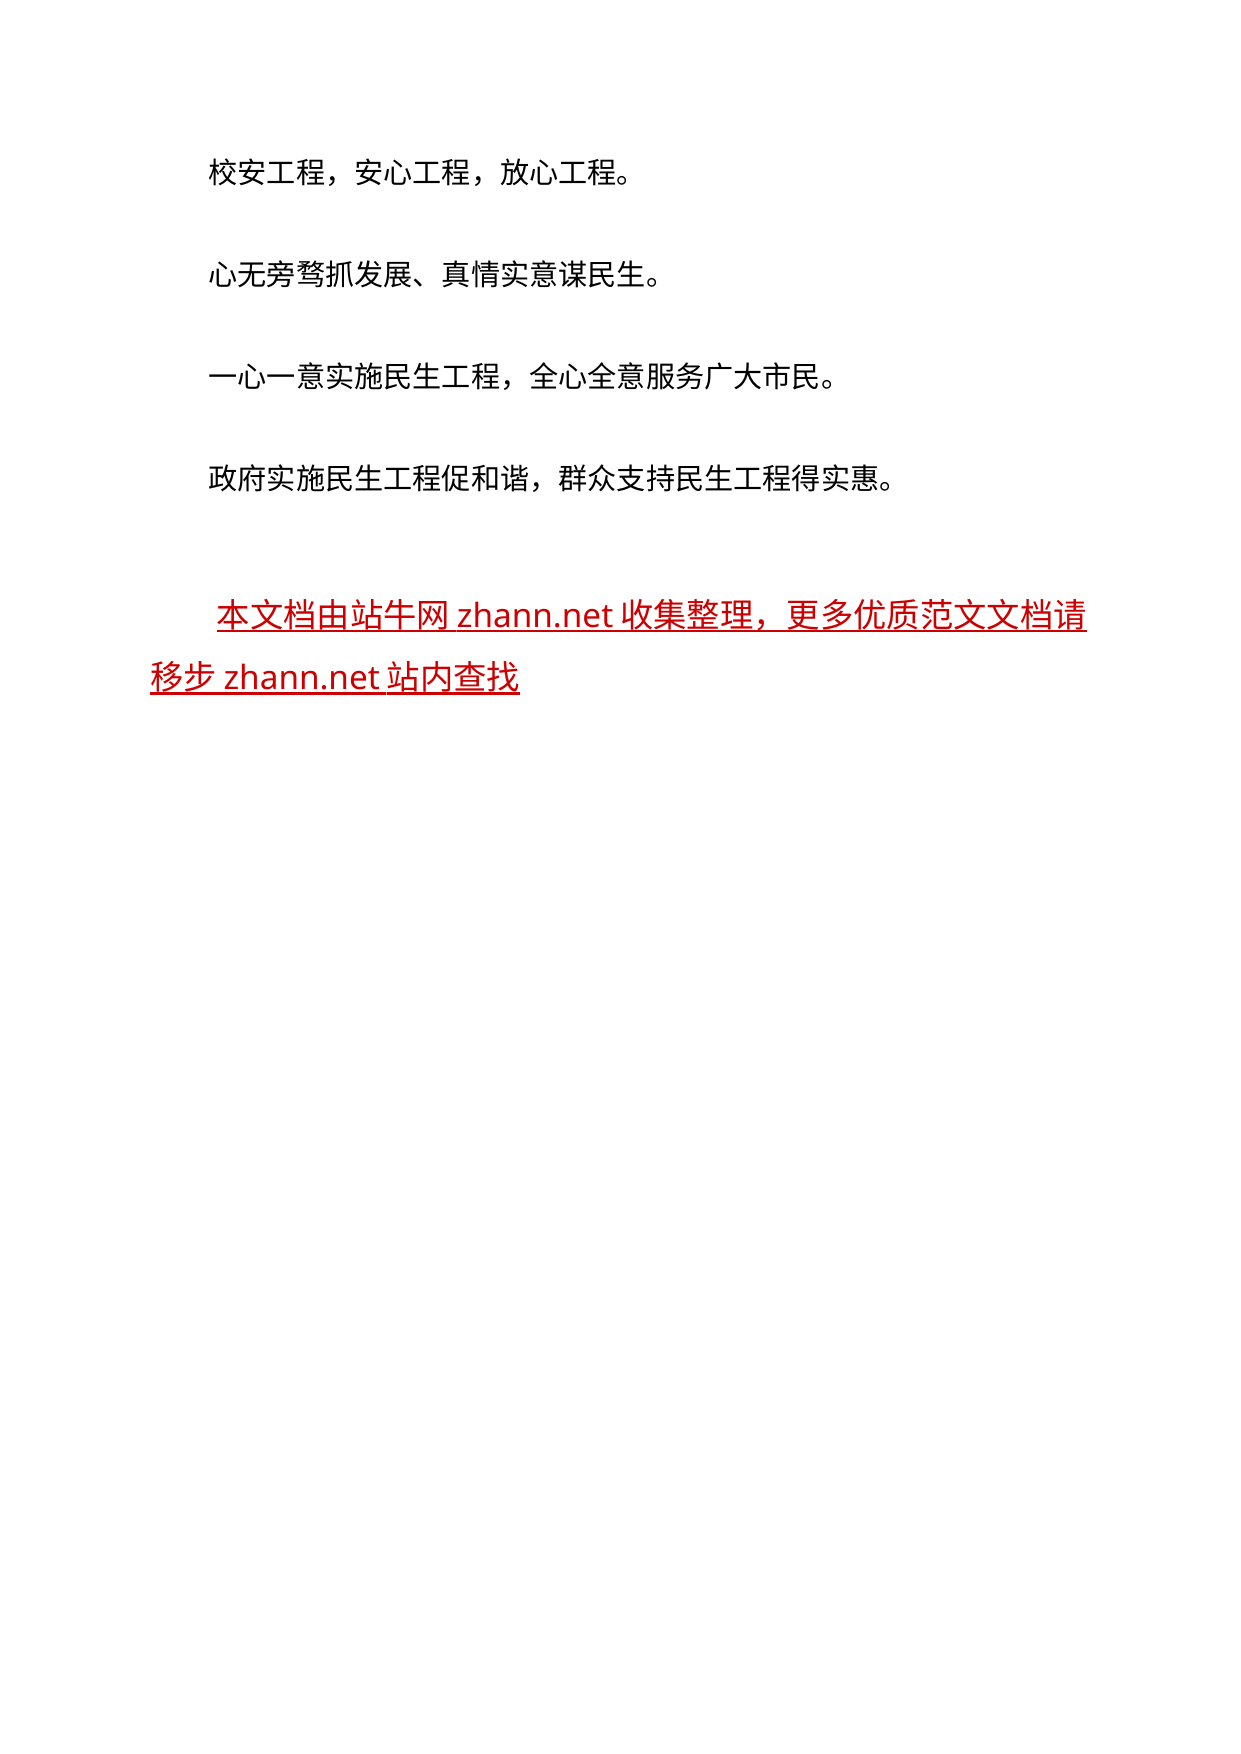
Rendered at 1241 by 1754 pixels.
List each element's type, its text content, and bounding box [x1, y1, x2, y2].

text 心无旁骛抓发展、真情实意谋民生。 [150, 252, 1090, 294]
text 政府实施民生工程促和谐，群众支持民生工程得实惠。 [150, 455, 1090, 498]
text 一心一意实施民生工程，全心全意服务广大市民。 [150, 353, 1090, 396]
text 校安工程，安心工程，放心工程。 [150, 150, 1090, 192]
text 本文档由站牛网zhann.net收集整理，更多优质范文文档请移步zhann.net站内查找 [150, 588, 1090, 699]
